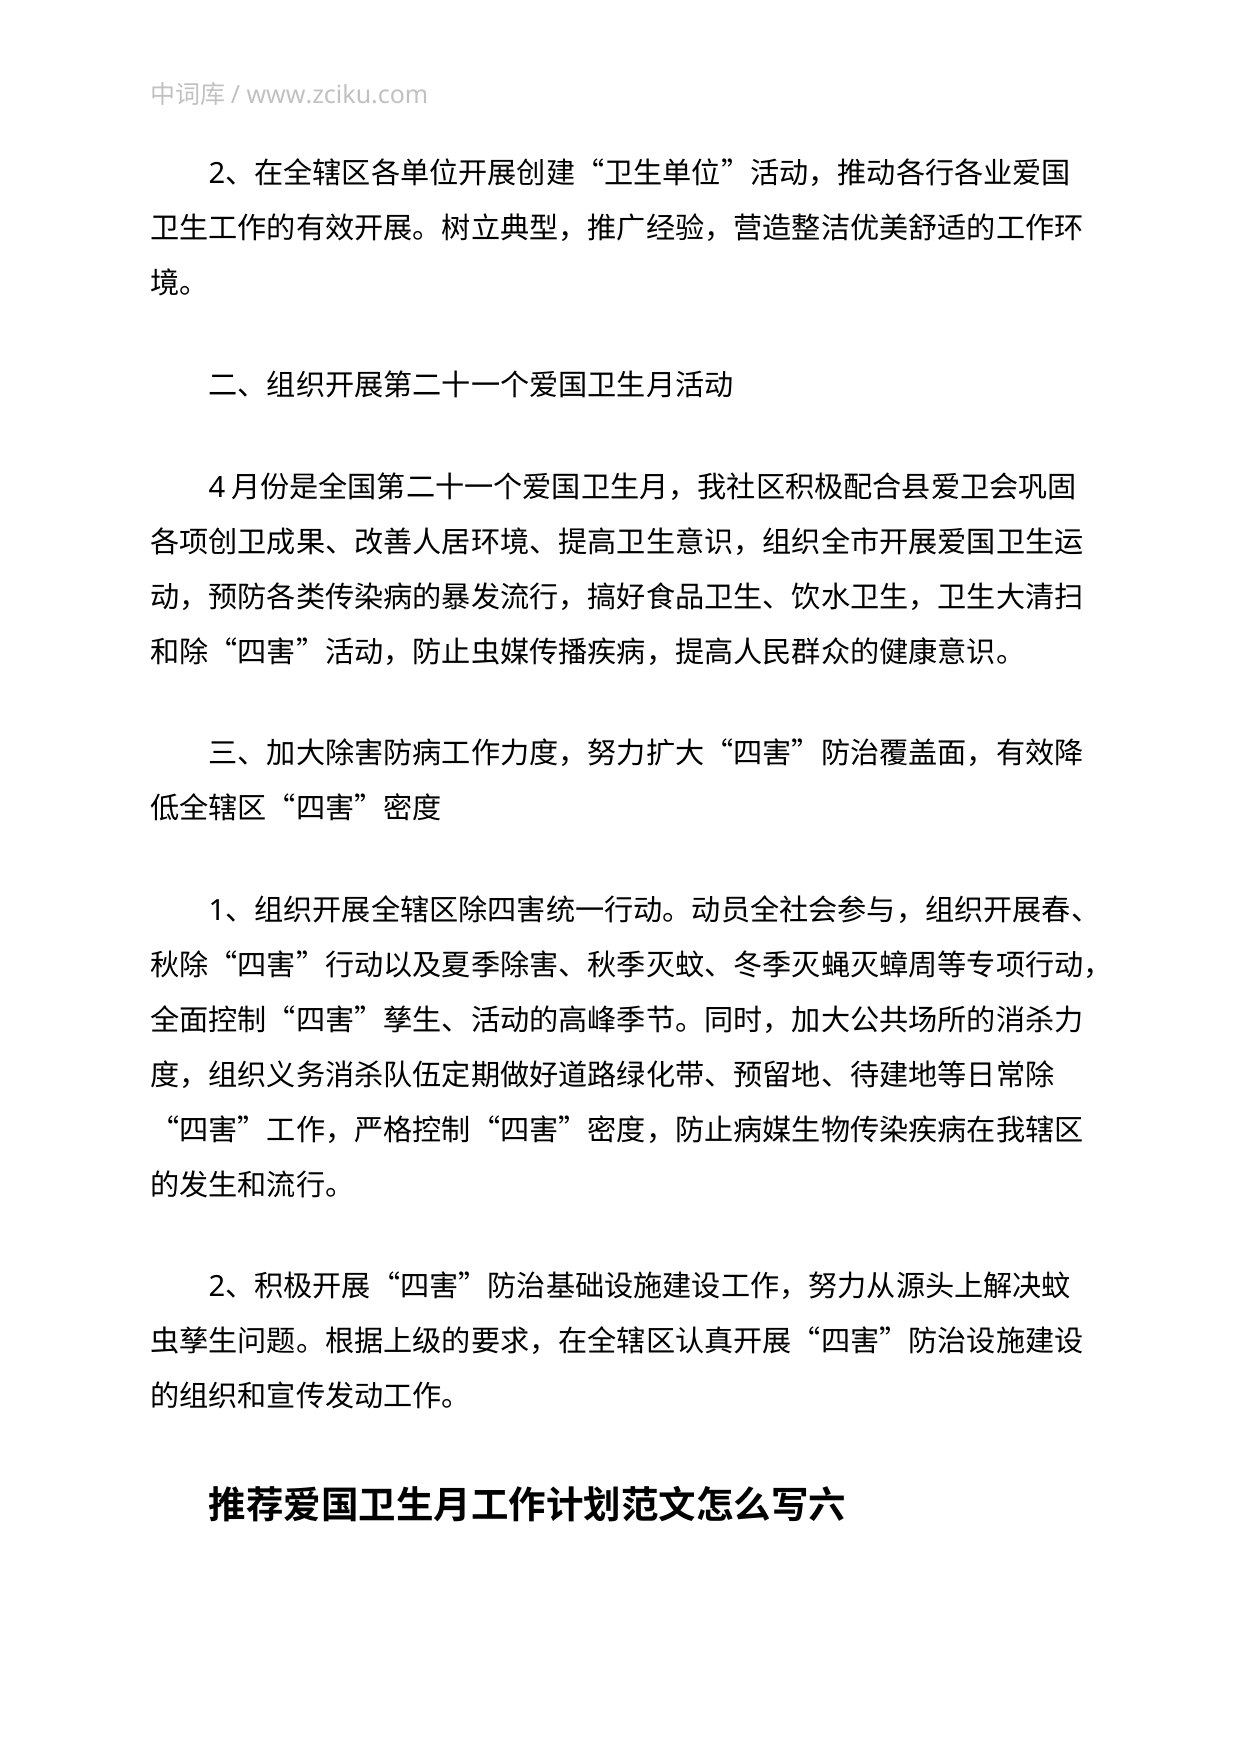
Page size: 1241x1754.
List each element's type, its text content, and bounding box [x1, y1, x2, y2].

text 三、加大除害防病工作力度，努力扩大“四害”防治覆盖面，有效降低全辖区“四害”密度 [150, 730, 1090, 827]
text 2、在全辖区各单位开展创建“卫生单位”活动，推动各行各业爱国卫生工作的有效开展。树立典型，推广经验，营造整洁优美舒适的工作环境。 [150, 150, 1090, 302]
text 2、积极开展“四害”防治基础设施建设工作，努力从源头上解决蚊虫孳生问题。根据上级的要求，在全辖区认真开展“四害”防治设施建设的组织和宣传发动工作。 [150, 1263, 1090, 1415]
text 二、组织开展第二十一个爱国卫生月活动 [150, 362, 1090, 404]
text 推荐爱国卫生月工作计划范文怎么写六 [150, 1475, 1090, 1529]
text 1、组织开展全辖区除四害统一行动。动员全社会参与，组织开展春、秋除“四害”行动以及夏季除害、秋季灭蚊、冬季灭蝇灭蟑周等专项行动，全面控制“四害”孳生、活动的高峰季节。同时，加大公共场所的消杀力度，组织义务消杀队伍定期做好道路绿化带、预留地、待建地等日常除“四害”工作，严格控制“四害”密度，防止病媒生物传染疾病在我辖区的发生和流行。 [150, 887, 1090, 1203]
text 4月份是全国第二十一个爱国卫生月，我社区积极配合县爱卫会巩固各项创卫成果、改善人居环境、提高卫生意识，组织全市开展爱国卫生运动，预防各类传染病的暴发流行，搞好食品卫生、饮水卫生，卫生大清扫和除“四害”活动，防止虫媒传播疾病，提高人民群众的健康意识。 [150, 463, 1090, 671]
